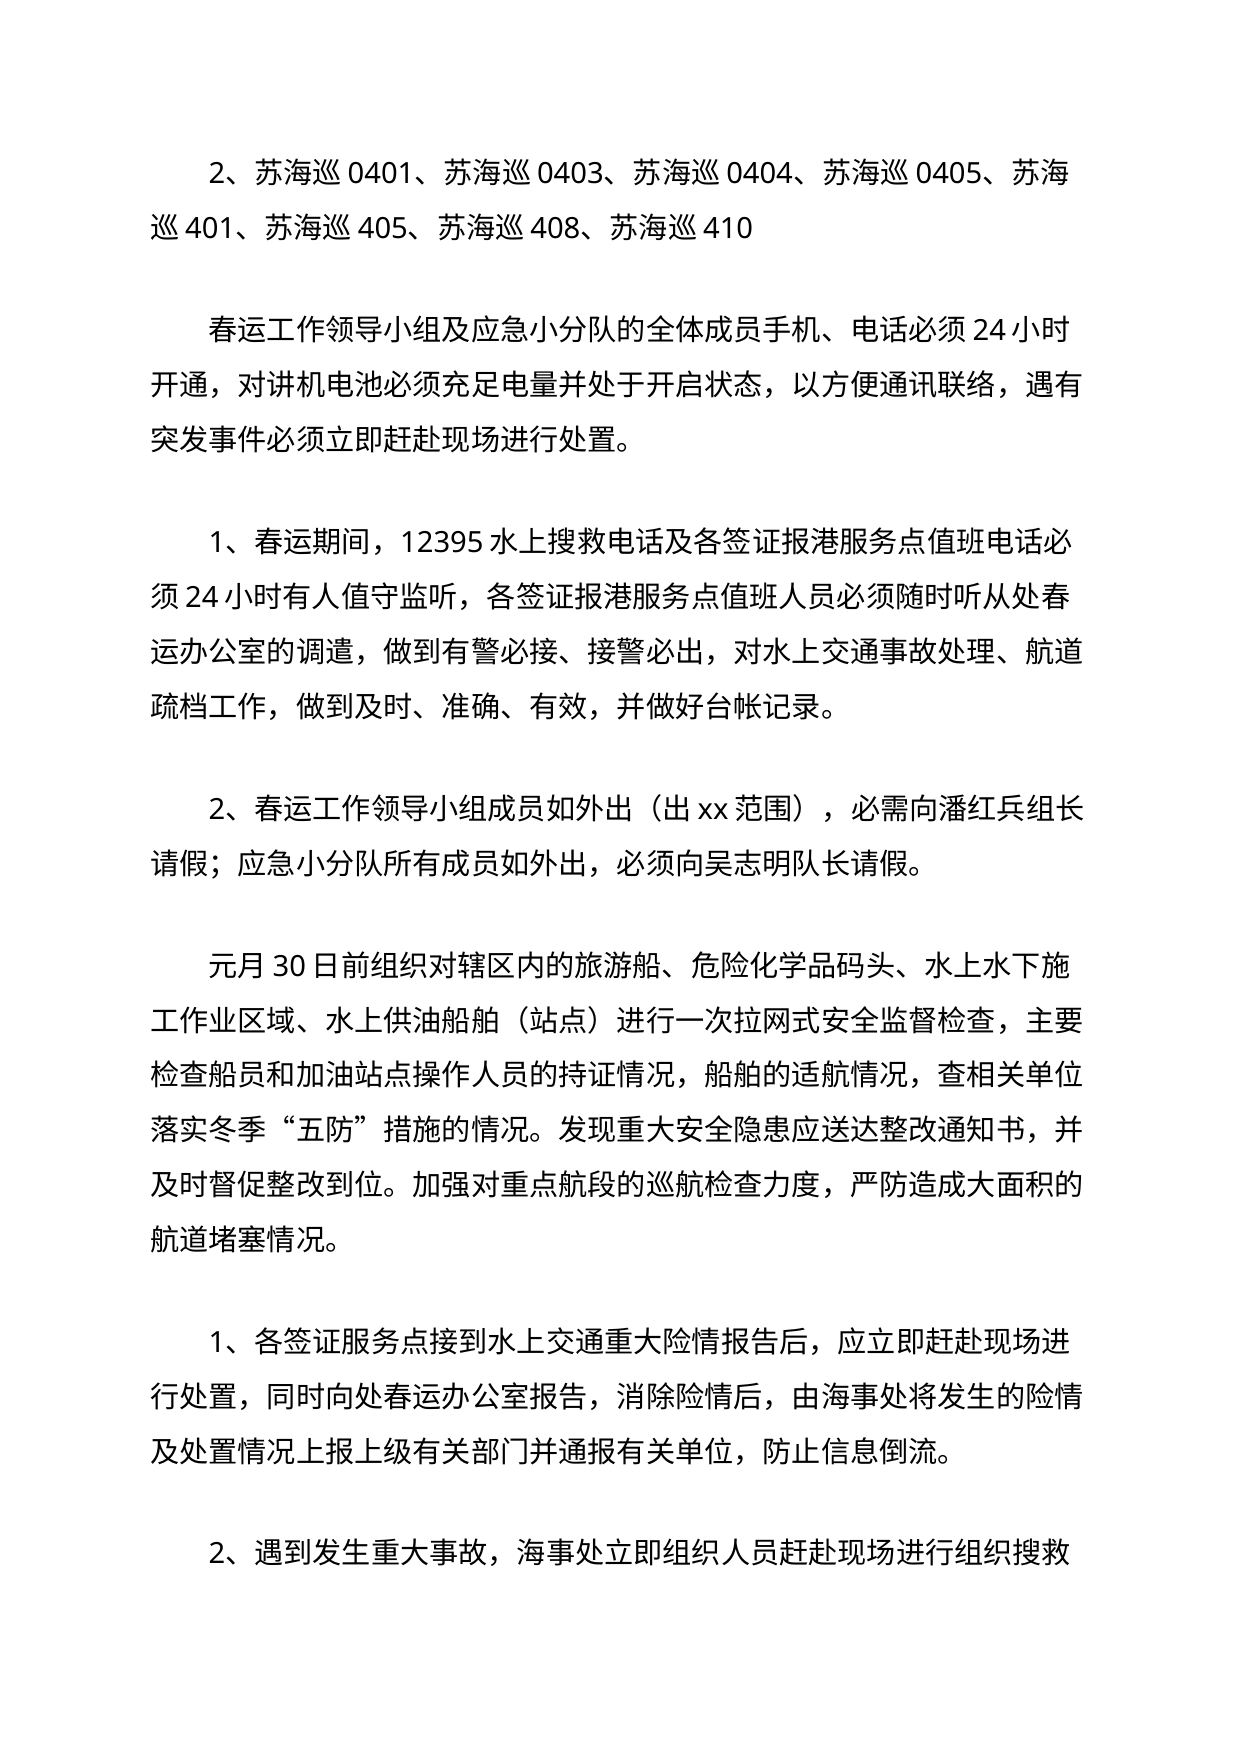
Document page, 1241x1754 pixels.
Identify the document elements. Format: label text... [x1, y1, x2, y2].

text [150, 1530, 1090, 1572]
text 元月30日前组织对辖区内的旅游船、危险化学品码头、水上水下施工作业区域、水上供油船舶（站点）进行一次拉网式安全监督检查，主要检查船员和加油站点操作人员的持证情况，船舶的适航情况，查相关单位落实冬季“五防”措施的情况。发现重大安全隐患应送达整改通知书，并及时督促整改到位。加强对重点航段的巡航检查力度，严防造成大面积的航道堵塞情况。 [150, 942, 1090, 1259]
text 春运工作领导小组及应急小分队的全体成员手机、电话必须24小时开通，对讲机电池必须充足电量并处于开启状态，以方便通讯联络，遇有突发事件必须立即赶赴现场进行处置。 [150, 307, 1090, 459]
text 1、各签证服务点接到水上交通重大险情报告后，应立即赶赴现场进行处置，同时向处春运办公室报告，消除险情后，由海事处将发生的险情及处置情况上报上级有关部门并通报有关单位，防止信息倒流。 [150, 1318, 1090, 1471]
text 1、春运期间，12395水上搜救电话及各签证报港服务点值班电话必须24小时有人值守监听，各签证报港服务点值班人员必须随时听从处春运办公室的调遣，做到有警必接、接警必出，对水上交通事故处理、航道疏档工作，做到及时、准确、有效，并做好台帐记录。 [150, 519, 1090, 726]
text 2、春运工作领导小组成员如外出（出xx范围），必需向潘红兵组长请假；应急小分队所有成员如外出，必须向吴志明队长请假。 [150, 785, 1090, 883]
text 2、苏海巡0401、苏海巡0403、苏海巡0404、苏海巡0405、苏海巡401、苏海巡405、苏海巡408、苏海巡410 [150, 150, 1090, 247]
